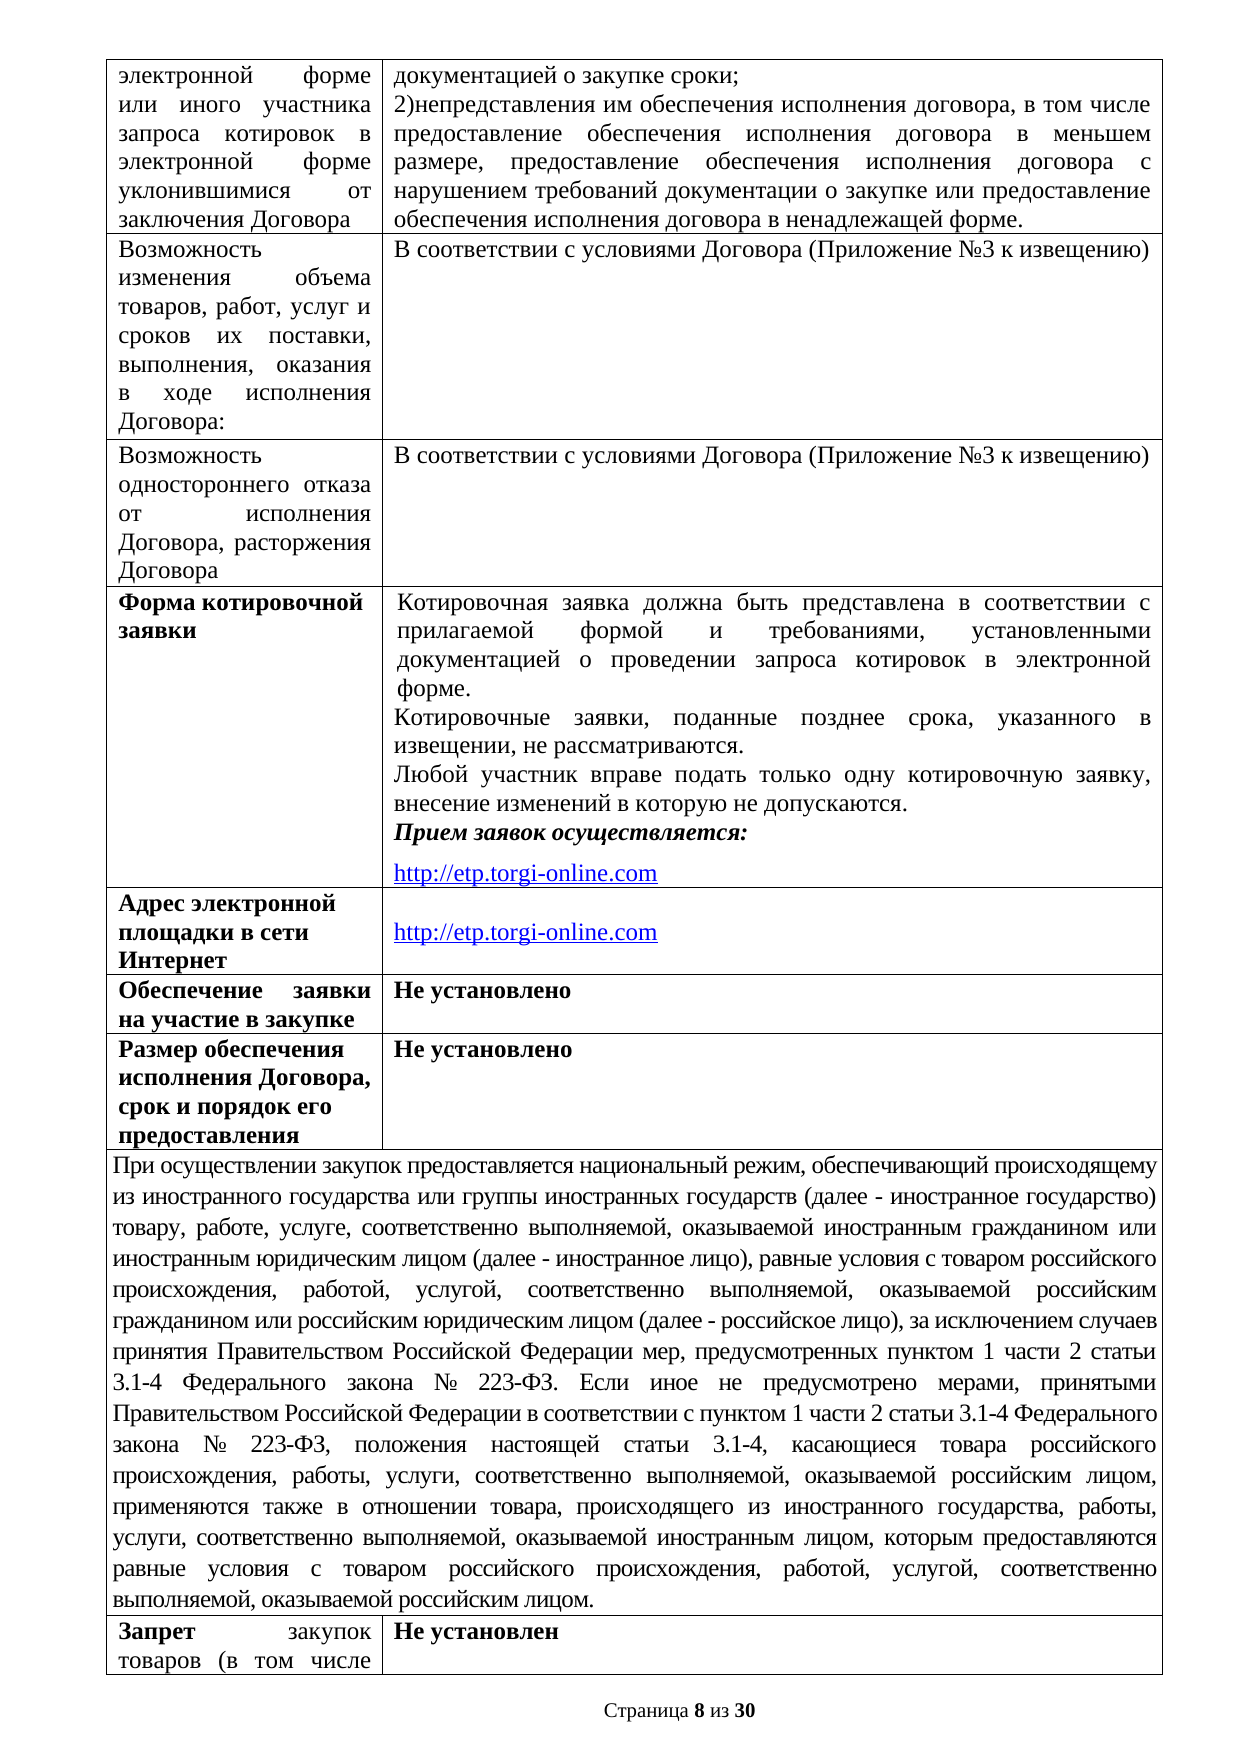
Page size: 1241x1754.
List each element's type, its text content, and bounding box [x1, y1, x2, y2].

table_cell В соответствии с условиями Договора (Приложение №3 к извещению) [383, 234, 1162, 439]
table_cell http://etp.torgi-online.com [383, 888, 1162, 974]
table_cell Не установлено [383, 1034, 1162, 1149]
table_cell Форма котировочной заявки [107, 587, 382, 887]
table_cell Не установлено [383, 975, 1162, 1033]
table_cell Обеспечение заявки на участие в закупке [107, 975, 382, 1033]
table_cell При осуществлении закупок предоставляется национальный режим, обеспечивающий происходящему из иностранного государства или группы иностранных государств (далее - иностранное государство) товару, работе, услуге, соответственно выполняемой, оказываемой иностранным гражданином или иностранным юридическим лицом (далее - иностранное лицо), равные условия с товаром российского происхождения, работой, услугой, соответственно выполняемой, оказываемой российским гражданином или российским юридическим лицом (далее - российское лицо), за исключением случаев принятия Правительством Российской Федерации мер, предусмотренных пунктом 1 части 2 статьи 3.1-4 Федерального закона № 223-ФЗ. Если иное не предусмотрено мерами, принятыми Правительством Российской Федерации в соответствии с пунктом 1 части 2 статьи 3.1-4 Федерального закона № 223-ФЗ, положения настоящей статьи 3.1-4, касающиеся товара российского происхождения, работы, услуги, соответственно выполняемой, оказываемой российским лицом, применяются также в отношении товара, происходящего из иностранного государства, работы, услуги, соответственно выполняемой, оказываемой иностранным лицом, которым предоставляются равные условия с товаром российского происхождения, работой, услугой, соответственно выполняемой, оказываемой российским лицом. [107, 1150, 1162, 1615]
table_cell В соответствии с условиями Договора (Приложение №3 к извещению) [383, 440, 1162, 586]
table_cell Возможность изменения объема товаров, работ, услуг и сроков их поставки, выполнения, оказания в ходе исполнения Договора: [107, 234, 382, 439]
table_cell Адрес электронной площадки в сети Интернет [107, 888, 382, 974]
table_cell Возможность одностороннего отказа от исполнения Договора, расторжения Договора [107, 440, 382, 586]
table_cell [107, 1616, 382, 1674]
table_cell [383, 60, 1162, 233]
table_cell Размер обеспечения исполнения Договора, срок и порядок его предоставления [107, 1034, 382, 1149]
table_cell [107, 60, 382, 233]
table_cell Котировочная заявка должна быть представлена в соответствии с прилагаемой формой и требованиями, установленными документацией о проведении запроса котировок в электронной форме. Котировочные заявки, поданные позднее срока, указанного в извещении, не рассматриваются. Любой участник вправе подать только одну котировочную заявку, внесение изменений в которую не допускаются. Прием заявок осуществляется: http://etp.torgi-online.com [383, 587, 1162, 887]
